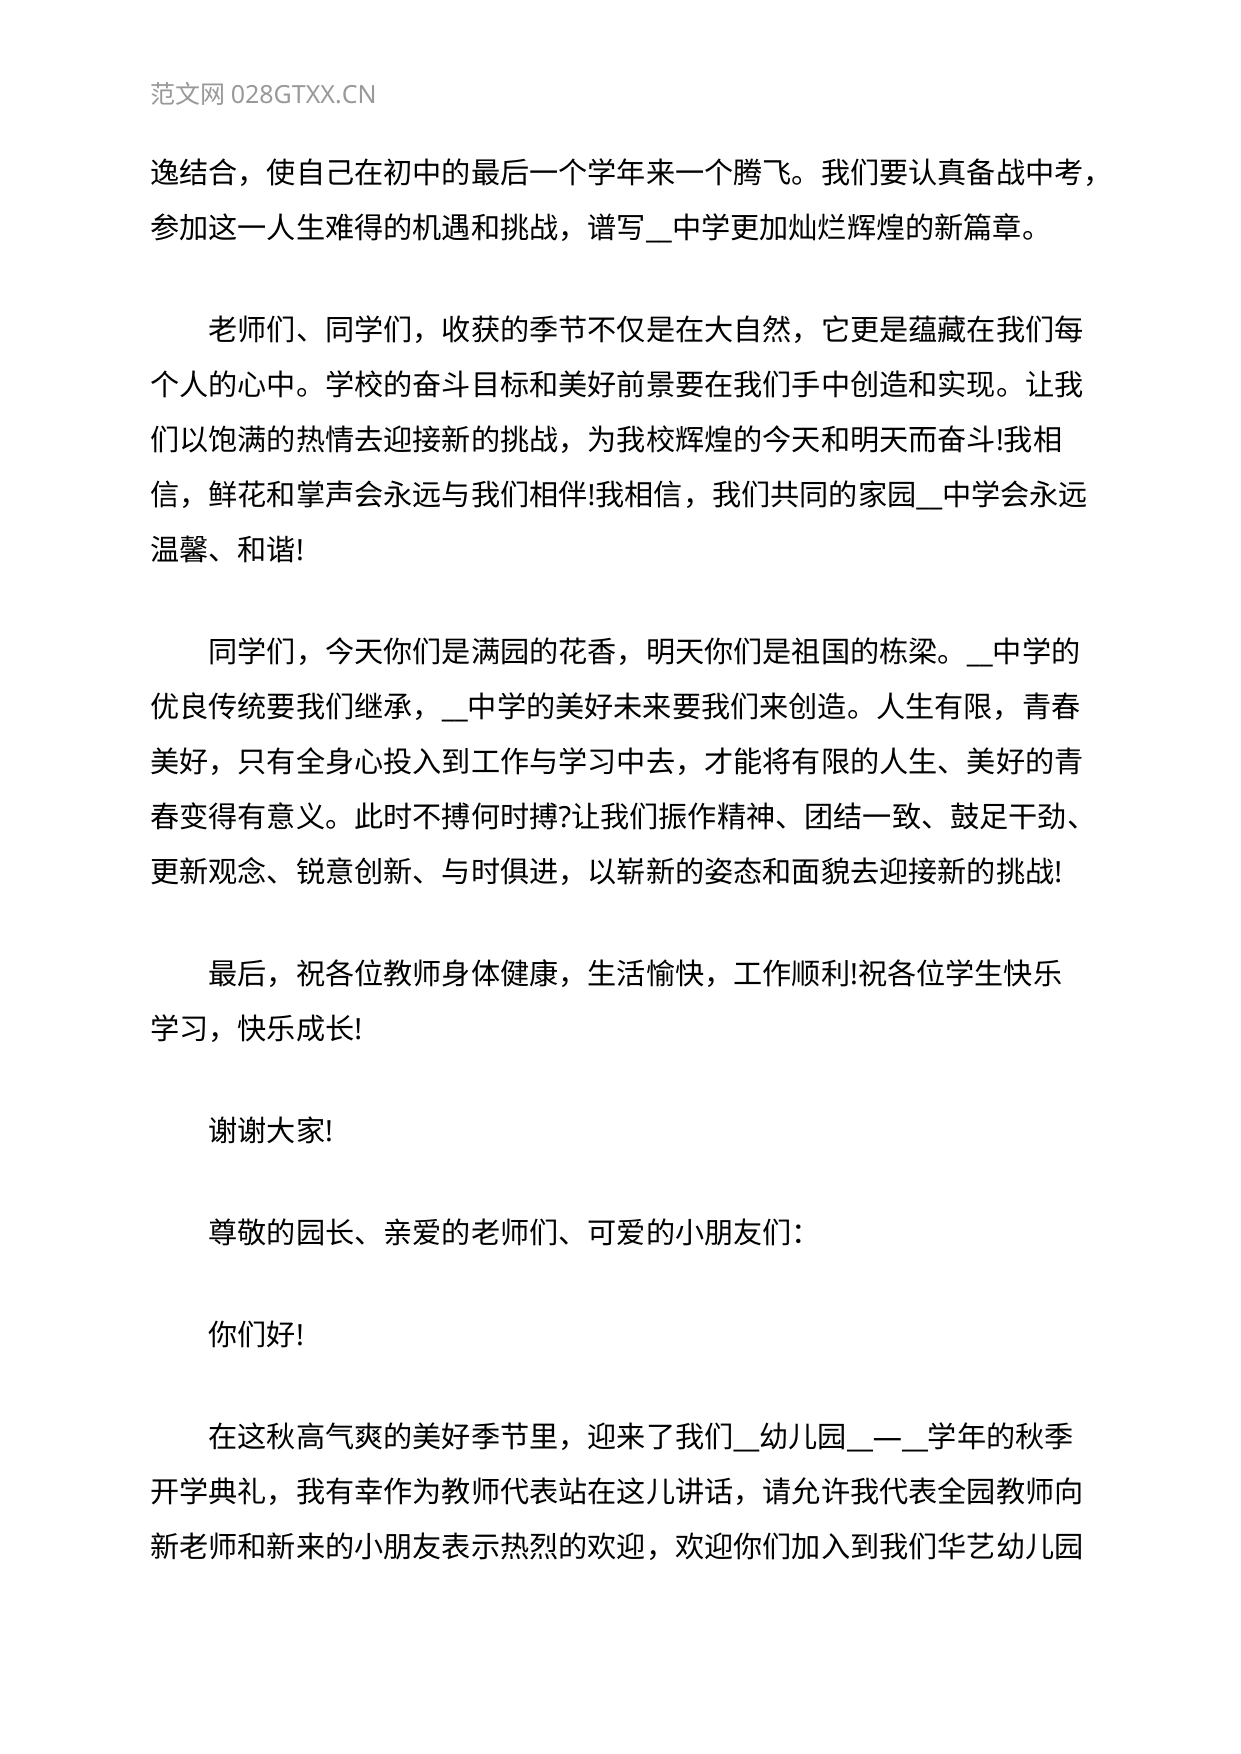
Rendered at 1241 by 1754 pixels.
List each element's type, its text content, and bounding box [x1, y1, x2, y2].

text 最后，祝各位教师身体健康，生活愉快，工作顺利!祝各位学生快乐学习，快乐成长! [150, 951, 1090, 1048]
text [150, 150, 1090, 247]
text 你们好! [150, 1311, 1090, 1354]
text 尊敬的园长、亲爱的老师们、可爱的小朋友们： [150, 1209, 1090, 1252]
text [150, 1413, 1090, 1565]
text 同学们，今天你们是满园的花香，明天你们是祖国的栋梁。__中学的优良传统要我们继承，__中学的美好未来要我们来创造。人生有限，青春美好，只有全身心投入到工作与学习中去，才能将有限的人生、美好的青春变得有意义。此时不搏何时搏?让我们振作精神、团结一致、鼓足干劲、更新观念、锐意创新、与时俱进，以崭新的姿态和面貌去迎接新的挑战! [150, 629, 1090, 891]
text 谢谢大家! [150, 1107, 1090, 1150]
text 老师们、同学们，收获的季节不仅是在大自然，它更是蕴藏在我们每个人的心中。学校的奋斗目标和美好前景要在我们手中创造和实现。让我们以饱满的热情去迎接新的挑战，为我校辉煌的今天和明天而奋斗!我相信，鲜花和掌声会永远与我们相伴!我相信，我们共同的家园__中学会永远温馨、和谐! [150, 307, 1090, 569]
